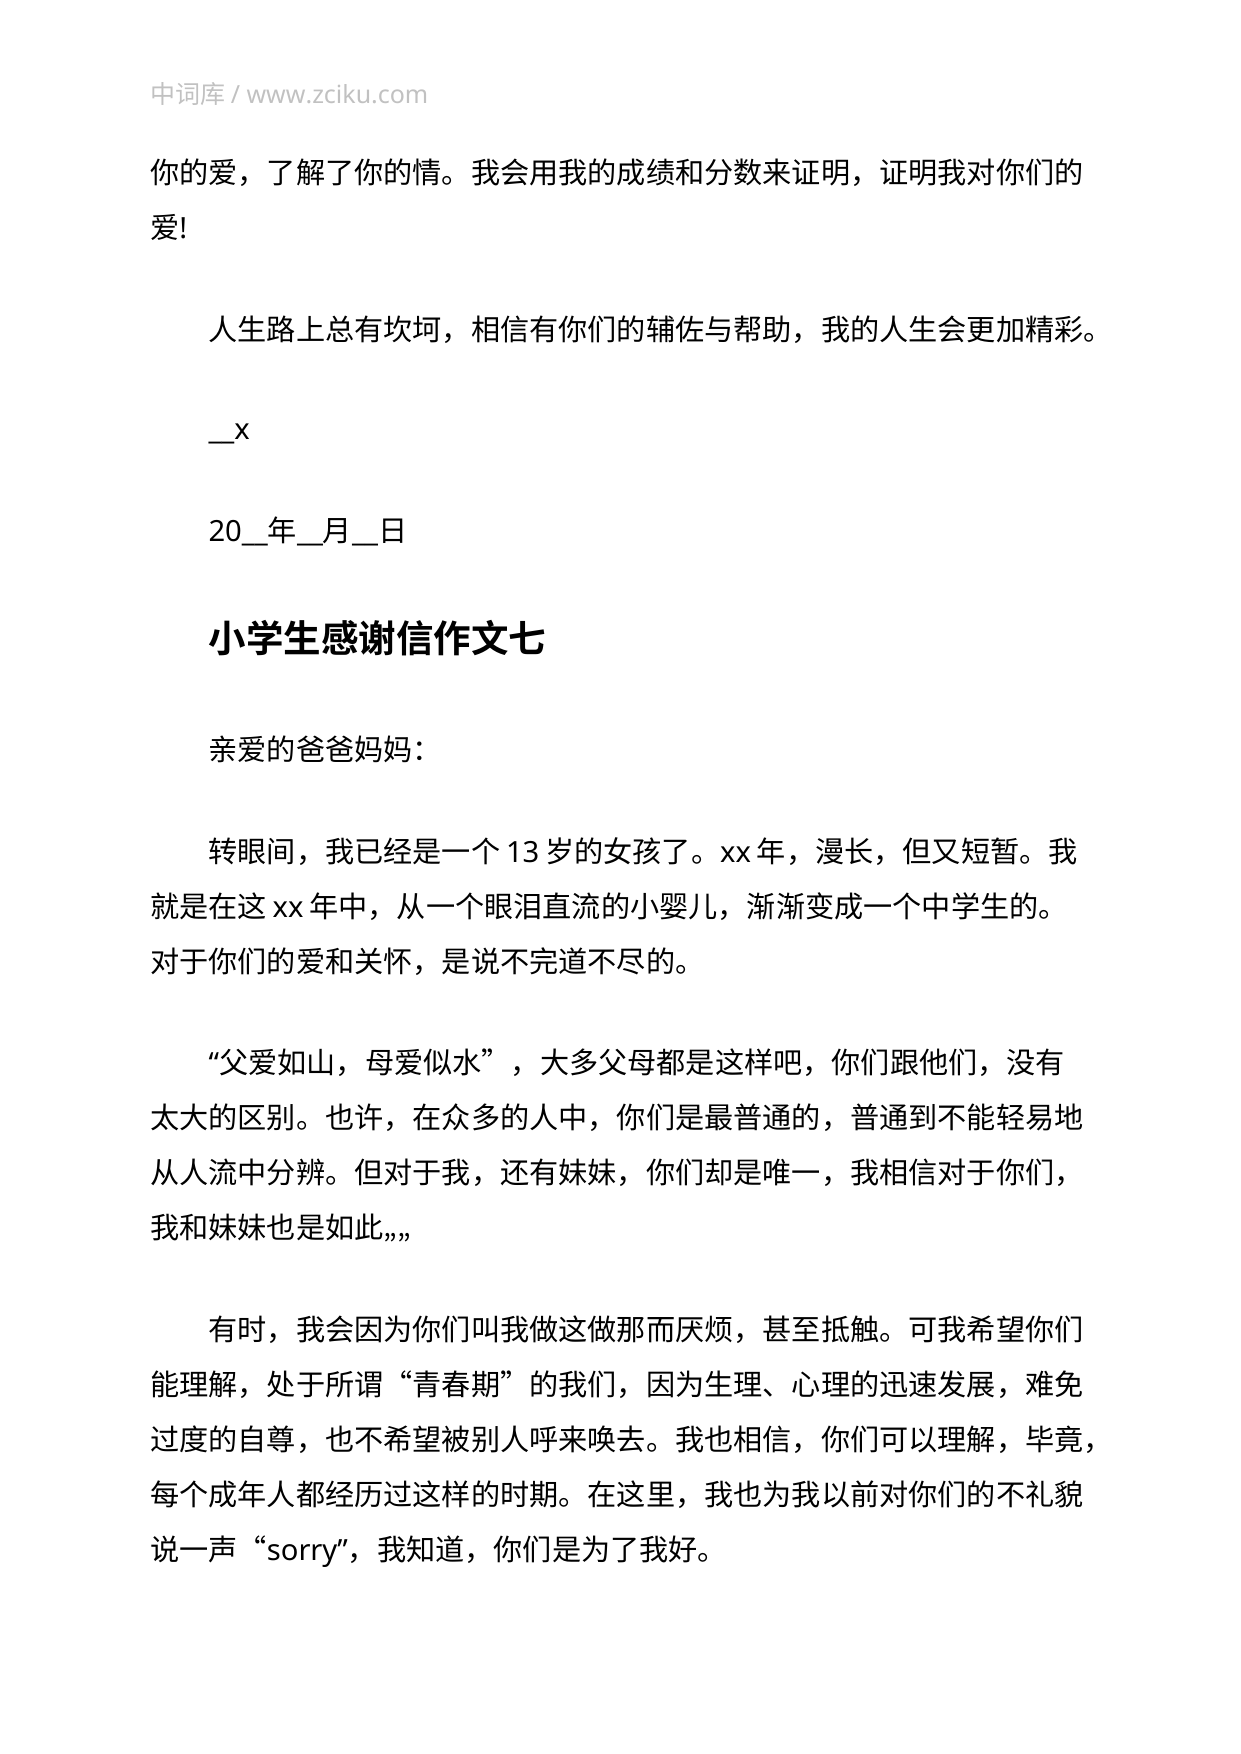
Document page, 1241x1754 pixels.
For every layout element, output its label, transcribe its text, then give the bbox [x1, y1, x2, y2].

text 有时，我会因为你们叫我做这做那而厌烦，甚至抵触。可我希望你们能理解，处于所谓“青春期”的我们，因为生理、心理的迅速发展，难免过度的自尊，也不希望被别人呼来唤去。我也相信，你们可以理解，毕竟，每个成年人都经历过这样的时期。在这里，我也为我以前对你们的不礼貌说一声“sorry”，我知道，你们是为了我好。 [150, 1307, 1090, 1568]
text “父爱如山，母爱似水”，大多父母都是这样吧，你们跟他们，没有太大的区别。也许，在众多的人中，你们是最普通的，普通到不能轻易地从人流中分辨。但对于我，还有妹妹，你们却是唯一，我相信对于你们，我和妹妹也是如此„„ [150, 1040, 1090, 1247]
text 小学生感谢信作文七 [150, 609, 1090, 663]
text __x [150, 409, 1090, 448]
text 转眼间，我已经是一个13岁的女孩了。xx年，漫长，但又短暂。我就是在这xx年中，从一个眼泪直流的小婴儿，渐渐变成一个中学生的。对于你们的爱和关怀，是说不完道不尽的。 [150, 828, 1090, 981]
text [150, 150, 1090, 247]
text 亲爱的爸爸妈妈： [150, 726, 1090, 769]
text 20__年__月__日 [150, 507, 1090, 549]
text 人生路上总有坎坷，相信有你们的辅佐与帮助，我的人生会更加精彩。 [150, 307, 1090, 349]
